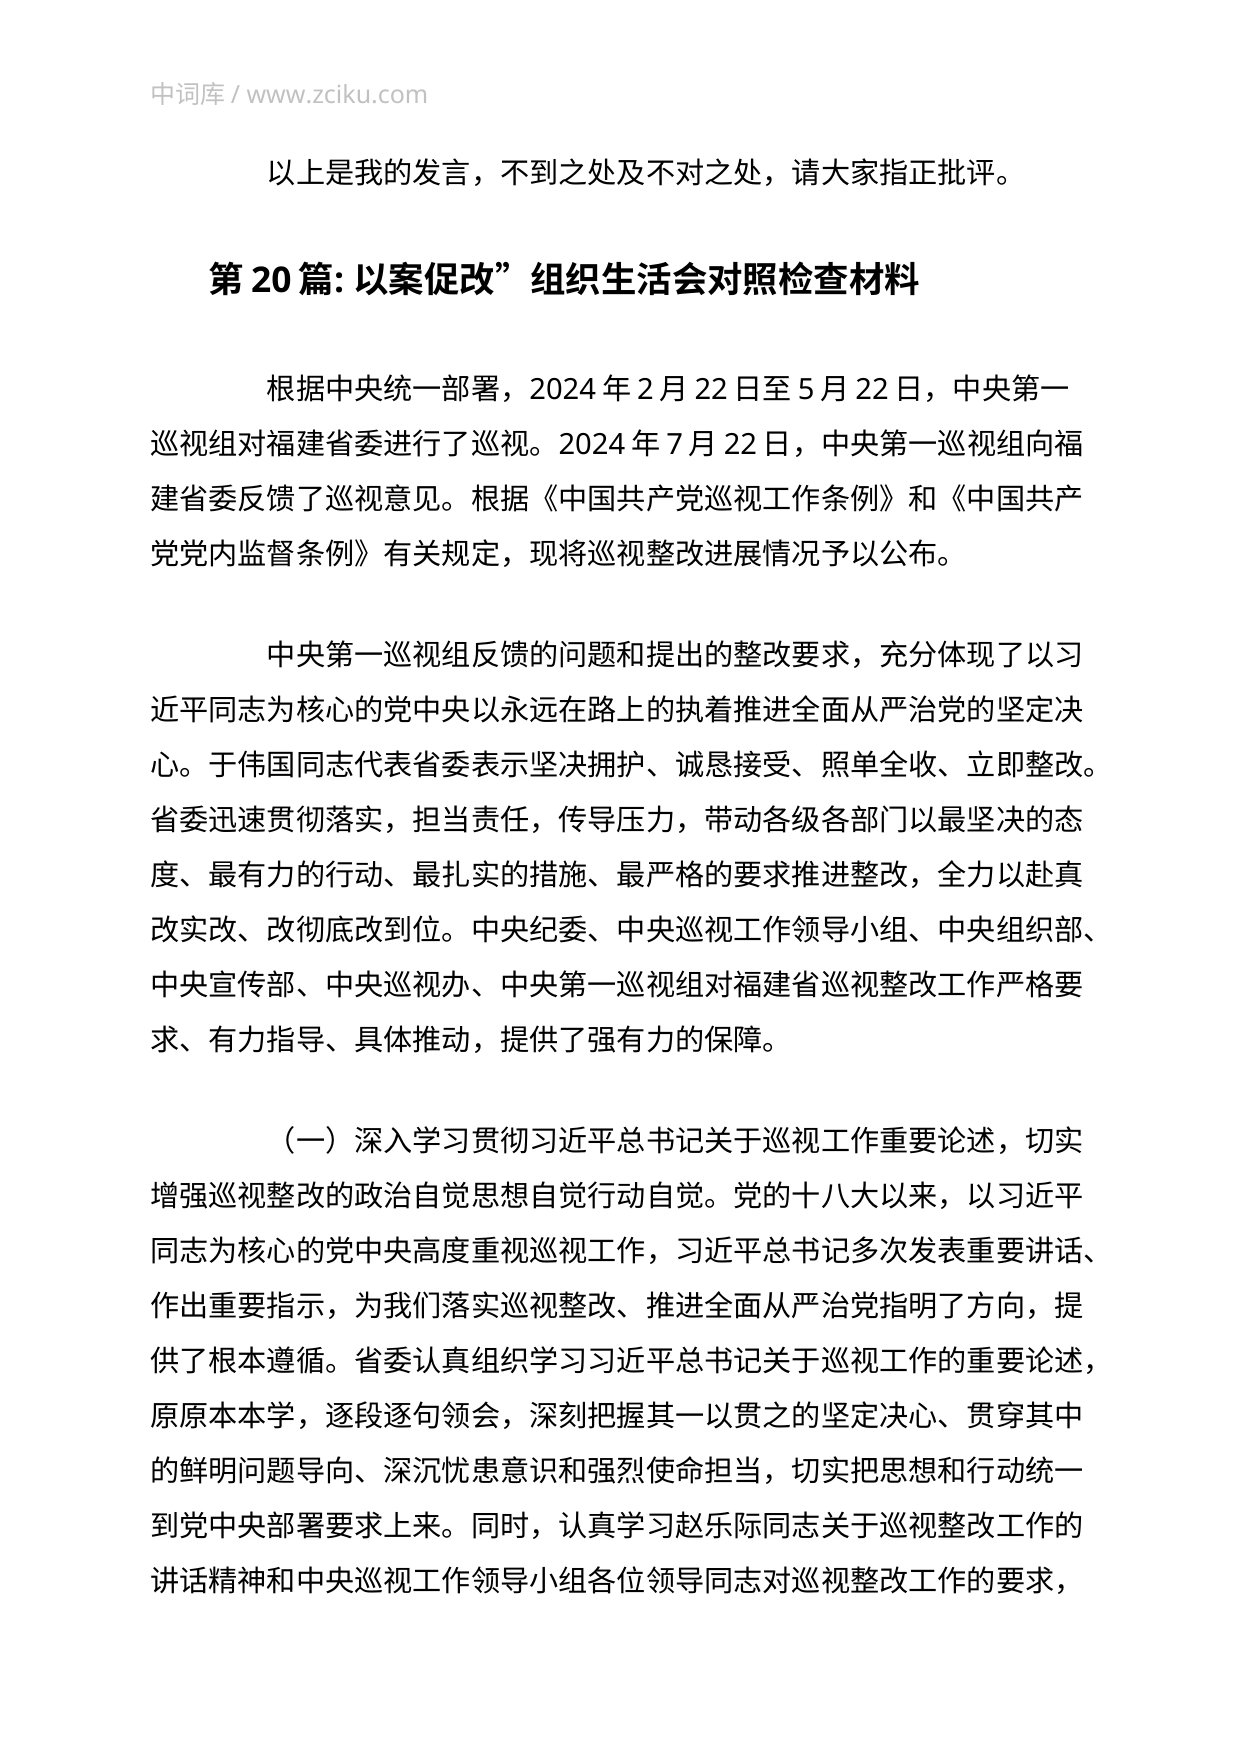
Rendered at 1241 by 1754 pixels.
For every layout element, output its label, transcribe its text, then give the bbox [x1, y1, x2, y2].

text 中央第一巡视组反馈的问题和提出的整改要求，充分体现了以习近平同志为核心的党中央以永远在路上的执着推进全面从严治党的坚定决心。于伟国同志代表省委表示坚决拥护、诚恳接受、照单全收、立即整改。省委迅速贯彻落实，担当责任，传导压力，带动各级各部门以最坚决的态度、最有力的行动、最扎实的措施、最严格的要求推进整改，全力以赴真改实改、改彻底改到位。中央纪委、中央巡视工作领导小组、中央组织部、中央宣传部、中央巡视办、中央第一巡视组对福建省巡视整改工作严格要求、有力指导、具体推动，提供了强有力的保障。 [150, 632, 1090, 1058]
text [150, 1118, 1090, 1599]
text 第20篇: 以案促改”组织生活会对照检查材料 [150, 252, 1090, 303]
text 以上是我的发言，不到之处及不对之处，请大家指正批评。 [150, 150, 1090, 192]
text 根据中央统一部署，2024年2月22日至5月22日，中央第一巡视组对福建省委进行了巡视。2024年7月22日，中央第一巡视组向福建省委反馈了巡视意见。根据《中国共产党巡视工作条例》和《中国共产党党内监督条例》有关规定，现将巡视整改进展情况予以公布。 [150, 365, 1090, 572]
